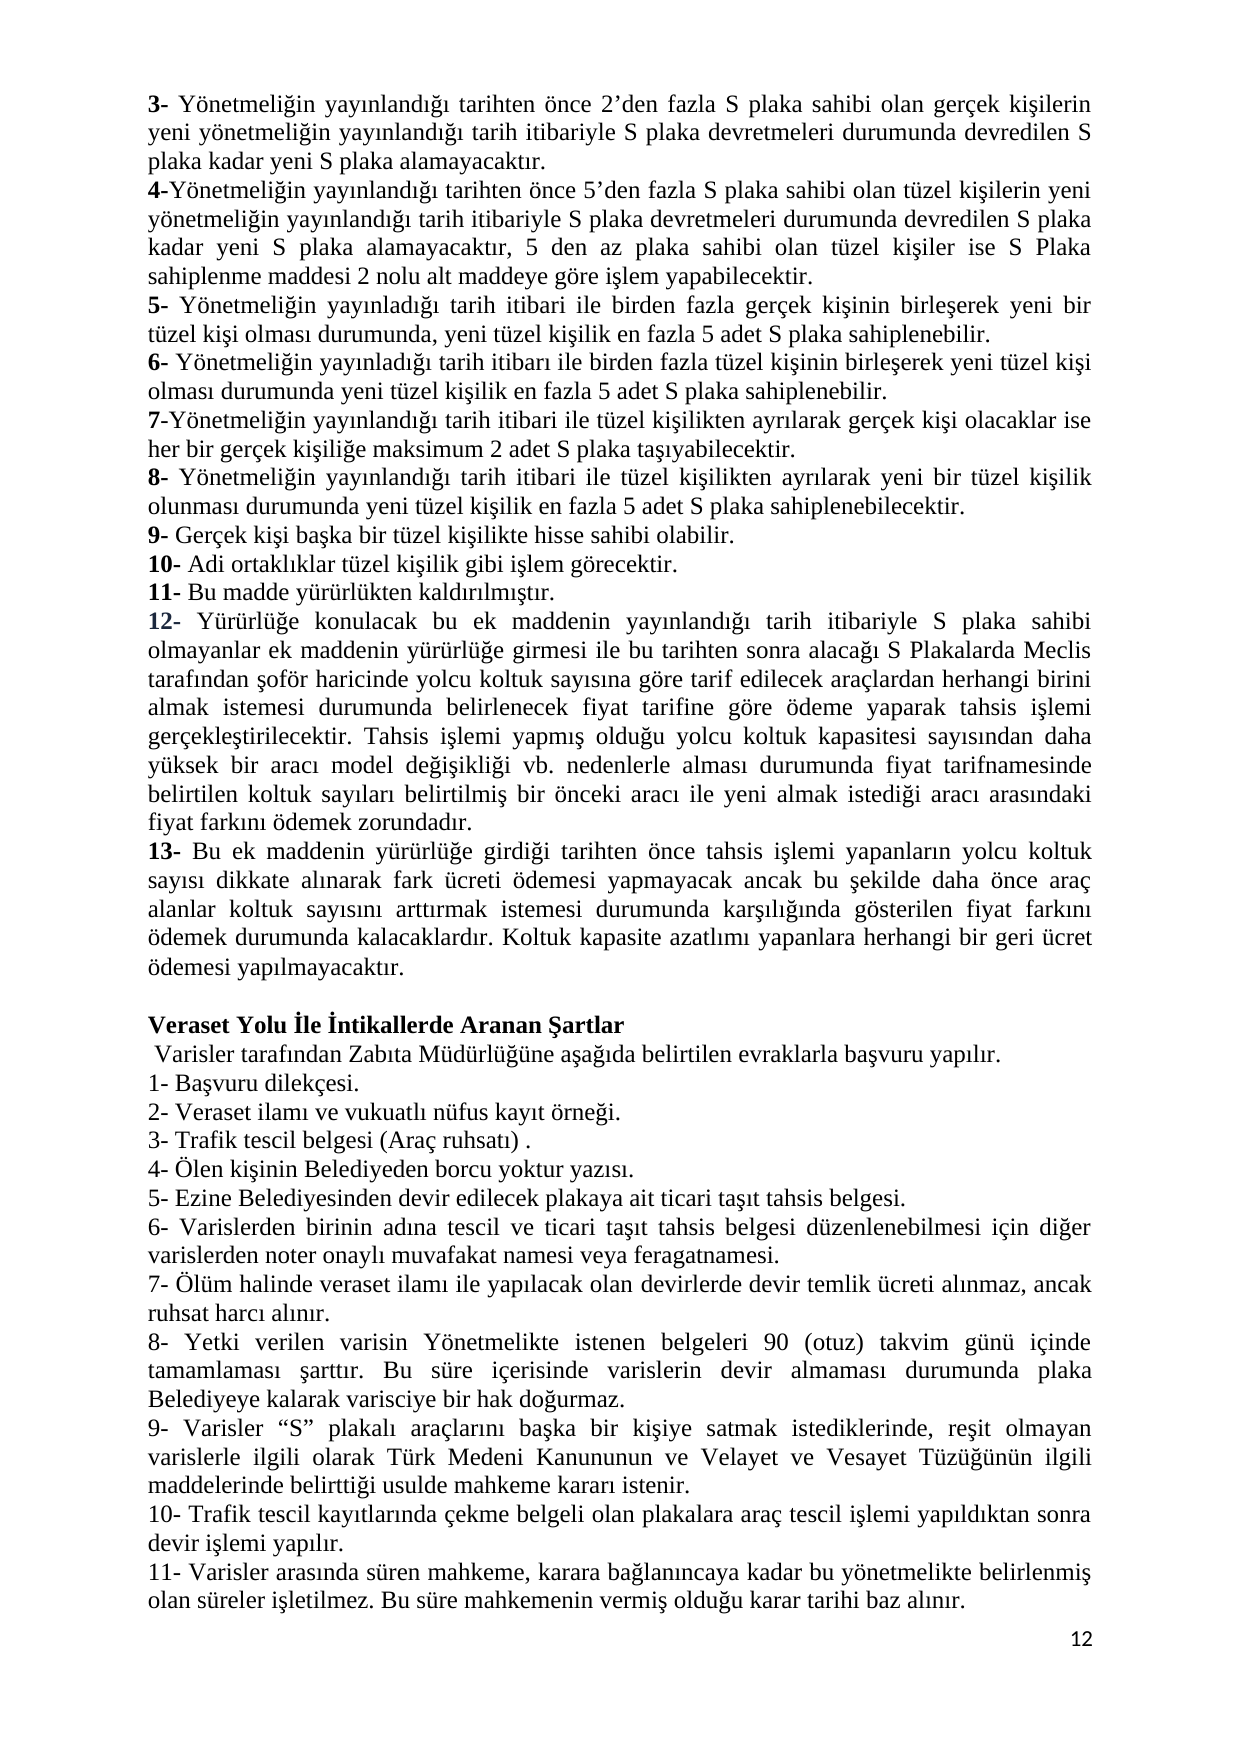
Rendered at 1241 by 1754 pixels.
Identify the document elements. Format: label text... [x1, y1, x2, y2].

text Veraset Yolu İle İntikallerde Aranan Şartlar [148, 1010, 1093, 1039]
text 3- Trafik tescil belgesi (Araç ruhsatı) . [148, 1125, 1093, 1154]
text 9- Varisler “S” plakalı araçlarını başka bir kişiye satmak istediklerinde, reşit olmayan varislerle ilgili olarak Türk Medeni Kanununun ve Velayet ve Vesayet Tüzüğünün ilgili maddelerinde belirttiği usulde mahkeme kararı istenir. [148, 1413, 1093, 1499]
text 12- Yürürlüğe konulacak bu ek maddenin yayınlandığı tarih itibariyle S plaka sahibi olmayanlar ek maddenin yürürlüğe girmesi ile bu tarihten sonra alacağı S Plakalarda Meclis tarafından şoför haricinde yolcu koltuk sayısına göre tarif edilecek araçlardan herhangi birini almak istemesi durumunda belirlenecek fiyat tarifine göre ödeme yaparak tahsis işlemi gerçekleştirilecektir. Tahsis işlemi yapmış olduğu yolcu koltuk kapasitesi sayısından daha yüksek bir aracı model değişikliği vb. nedenlerle alması durumunda fiyat tarifnamesinde belirtilen koltuk sayıları belirtilmiş bir önceki aracı ile yeni almak istediği aracı arasındaki fiyat farkını ödemek zorundadır. [148, 606, 1093, 836]
text 6- Yönetmeliğin yayınladığı tarih itibarı ile birden fazla tüzel kişinin birleşerek yeni tüzel kişi olması durumunda yeni tüzel kişilik en fazla 5 adet S plaka sahiplenebilir. [148, 347, 1093, 405]
text 6- Varislerden birinin adına tescil ve ticari taşıt tahsis belgesi düzenlenebilmesi için diğer varislerden noter onaylı muvafakat namesi veya feragatnamesi. [148, 1212, 1093, 1269]
text 4- Ölen kişinin Belediyeden borcu yoktur yazısı. [148, 1154, 1093, 1183]
text 3- Yönetmeliğin yayınlandığı tarihten önce 2’den fazla S plaka sahibi olan gerçek kişilerin yeni yönetmeliğin yayınlandığı tarih itibariyle S plaka devretmeleri durumunda devredilen S plaka kadar yeni S plaka alamayacaktır. [148, 89, 1093, 175]
text 8- Yönetmeliğin yayınlandığı tarih itibari ile tüzel kişilikten ayrılarak yeni bir tüzel kişilik olunması durumunda yeni tüzel kişilik en fazla 5 adet S plaka sahiplenebilecektir. [148, 462, 1093, 520]
text 7-Yönetmeliğin yayınlandığı tarih itibari ile tüzel kişilikten ayrılarak gerçek kişi olacaklar ise her bir gerçek kişiliğe maksimum 2 adet S plaka taşıyabilecektir. [148, 405, 1093, 462]
text 10- Adi ortaklıklar tüzel kişilik gibi işlem görecektir. [148, 549, 1093, 577]
text Varisler tarafından Zabıta Müdürlüğüne aşağıda belirtilen evraklarla başvuru yapılır. [148, 1039, 1093, 1068]
text 11- Varisler arasında süren mahkeme, karara bağlanıncaya kadar bu yönetmelikte belirlenmiş olan süreler işletilmez. Bu süre mahkemenin vermiş olduğu karar tarihi baz alınır. [148, 1557, 1093, 1614]
text 1- Başvuru dilekçesi. [148, 1068, 1093, 1097]
text 9- Gerçek kişi başka bir tüzel kişilikte hisse sahibi olabilir. [148, 520, 1093, 549]
text 8- Yetki verilen varisin Yönetmelikte istenen belgeleri 90 (otuz) takvim günü içinde tamamlaması şarttır. Bu süre içerisinde varislerin devir almaması durumunda plaka Belediyeye kalarak varisciye bir hak doğurmaz. [148, 1327, 1093, 1413]
text 4-Yönetmeliğin yayınlandığı tarihten önce 5’den fazla S plaka sahibi olan tüzel kişilerin yeni yönetmeliğin yayınlandığı tarih itibariyle S plaka devretmeleri durumunda devredilen S plaka kadar yeni S plaka alamayacaktır, 5 den az plaka sahibi olan tüzel kişiler ise S Plaka sahiplenme maddesi 2 nolu alt maddeye göre işlem yapabilecektir. [148, 175, 1093, 290]
text 11- Bu madde yürürlükten kaldırılmıştır. [148, 577, 1093, 606]
text 13- Bu ek maddenin yürürlüğe girdiği tarihten önce tahsis işlemi yapanların yolcu koltuk sayısı dikkate alınarak fark ücreti ödemesi yapmayacak ancak bu şekilde daha önce araç alanlar koltuk sayısını arttırmak istemesi durumunda karşılığında gösterilen fiyat farkını ödemek durumunda kalacaklardır. Koltuk kapasite azatlımı yapanlara herhangi bir geri ücret ödemesi yapılmayacaktır. [148, 836, 1093, 982]
text 5- Ezine Belediyesinden devir edilecek plakaya ait ticari taşıt tahsis belgesi. [148, 1183, 1093, 1212]
text 7- Ölüm halinde veraset ilamı ile yapılacak olan devirlerde devir temlik ücreti alınmaz, ancak ruhsat harcı alınır. [148, 1269, 1093, 1327]
text 5- Yönetmeliğin yayınladığı tarih itibari ile birden fazla gerçek kişinin birleşerek yeni bir tüzel kişi olması durumunda, yeni tüzel kişilik en fazla 5 adet S plaka sahiplenebilir. [148, 290, 1093, 347]
text 2- Veraset ilamı ve vukuatlı nüfus kayıt örneği. [148, 1097, 1093, 1125]
text 10- Trafik tescil kayıtlarında çekme belgeli olan plakalara araç tescil işlemi yapıldıktan sonra devir işlemi yapılır. [148, 1499, 1093, 1557]
